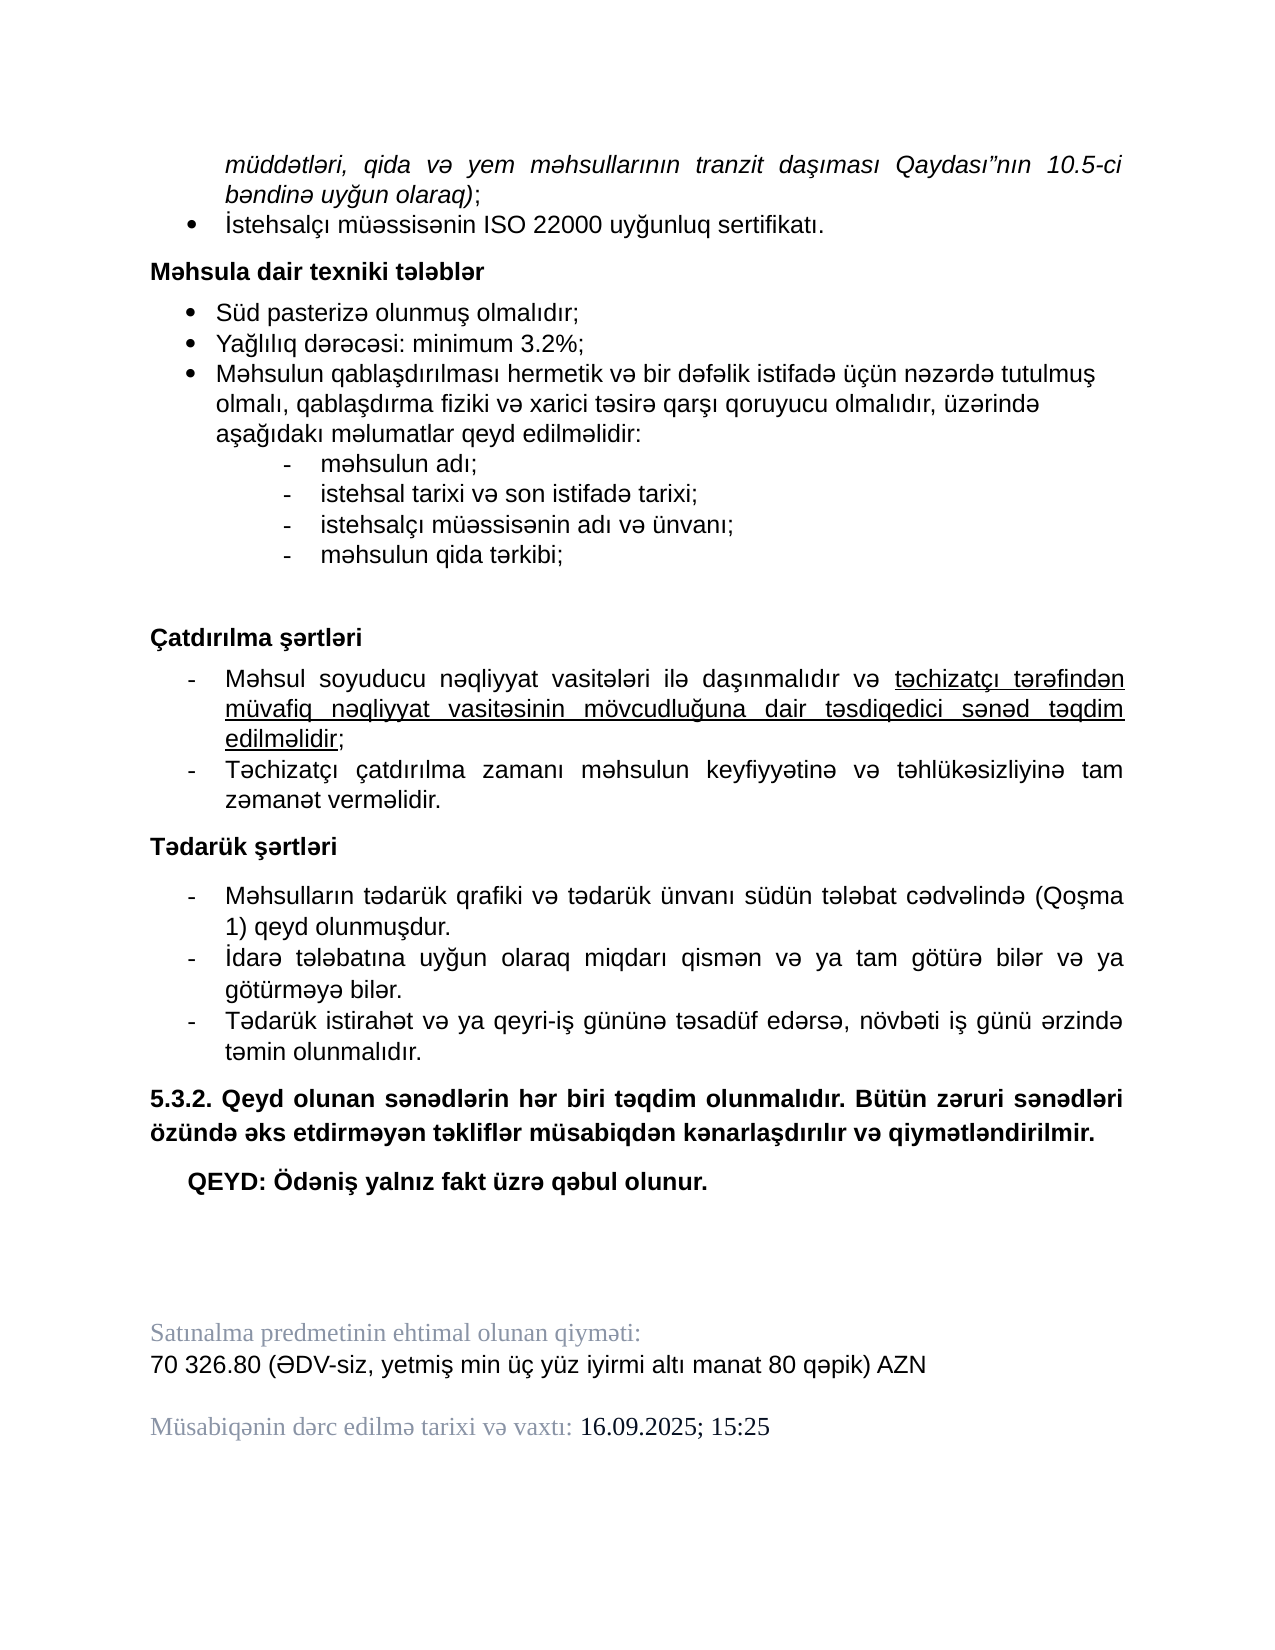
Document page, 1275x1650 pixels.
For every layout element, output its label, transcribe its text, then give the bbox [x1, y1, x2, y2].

list Süd pasterizə olunmuş olmalıdır; [186, 298, 1125, 327]
text Müsabiqənin dərc edilmə tarixi və vaxtı: 16.09.2025; 15:25 [150, 1410, 1125, 1441]
list Tədarük istirahət və ya qeyri-iş gününə təsadüf edərsə, növbəti iş günü ərzində təmin olunmalıdır. [187, 1006, 1125, 1066]
list məhsulun adı; [283, 449, 1125, 478]
list məhsulun qida tərkibi; [283, 540, 1125, 604]
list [187, 150, 1125, 209]
list istehsal tarixi və son istifadə tarixi; [283, 479, 1125, 508]
subtitle Məhsula dair texniki tələblər [150, 257, 1125, 286]
list Məhsulların tədarük qrafiki və tədarük ünvanı südün tələbat cədvəlində (Qoşma 1) qeyd olunmuşdur. [187, 881, 1125, 941]
list Məhsulun qablaşdırılması hermetik və bir dəfəlik istifadə üçün nəzərdə tutulmuş olmalı, qablaşdırma fiziki və xarici təsirə qarşı qoruyucu olmalıdır, üzərində aşağıdakı məlumatlar qeyd edilməlidir: [186, 359, 1125, 448]
list Məhsul soyuducu nəqliyyat vasitələri ilə daşınmalıdır və təchizatçı tərəfindən müvafiq nəqliyyat vasitəsinin mövcudluğuna dair təsdiqedici sənəd təqdim edilməlidir; [187, 664, 1125, 753]
text Tədarük şərtləri [150, 832, 1125, 860]
list Yağlılıq dərəcəsi: minimum 3.2%; [186, 329, 1125, 357]
list Təchizatçı çatdırılma zamanı məhsulun keyfiyyətinə və təhlükəsizliyinə tam zəmanət verməlidir. [187, 754, 1125, 813]
list istehsalçı müəssisənin adı və ünvanı; [283, 510, 1125, 538]
text 5.3.2. Qeyd olunan sənədlərin hər biri təqdim olunmalıdır. Bütün zəruri sənədləri özündə əks etdirməyən təkliflər müsabiqdən kənarlaşdırılır və qiymətləndirilmir. [150, 1084, 1125, 1146]
text 70 326.80 (ƏDV-siz, yetmiş min üç yüz iyirmi altı manat 80 qəpik) AZN [150, 1347, 1125, 1379]
subtitle Çatdırılma şərtləri [150, 623, 1125, 652]
text Satınalma predmetinin ehtimal olunan qiyməti: [150, 1316, 1125, 1347]
list İdarə tələbatına uyğun olaraq miqdarı qismən və ya tam götürə bilər və ya götürməyə bilər. [187, 943, 1125, 1003]
text QEYD: Ödəniş yalnız fakt üzrə qəbul olunur. [150, 1167, 1125, 1196]
list İstehsalçı müəssisənin ISO 22000 uyğunluq sertifikatı. [187, 210, 1125, 239]
